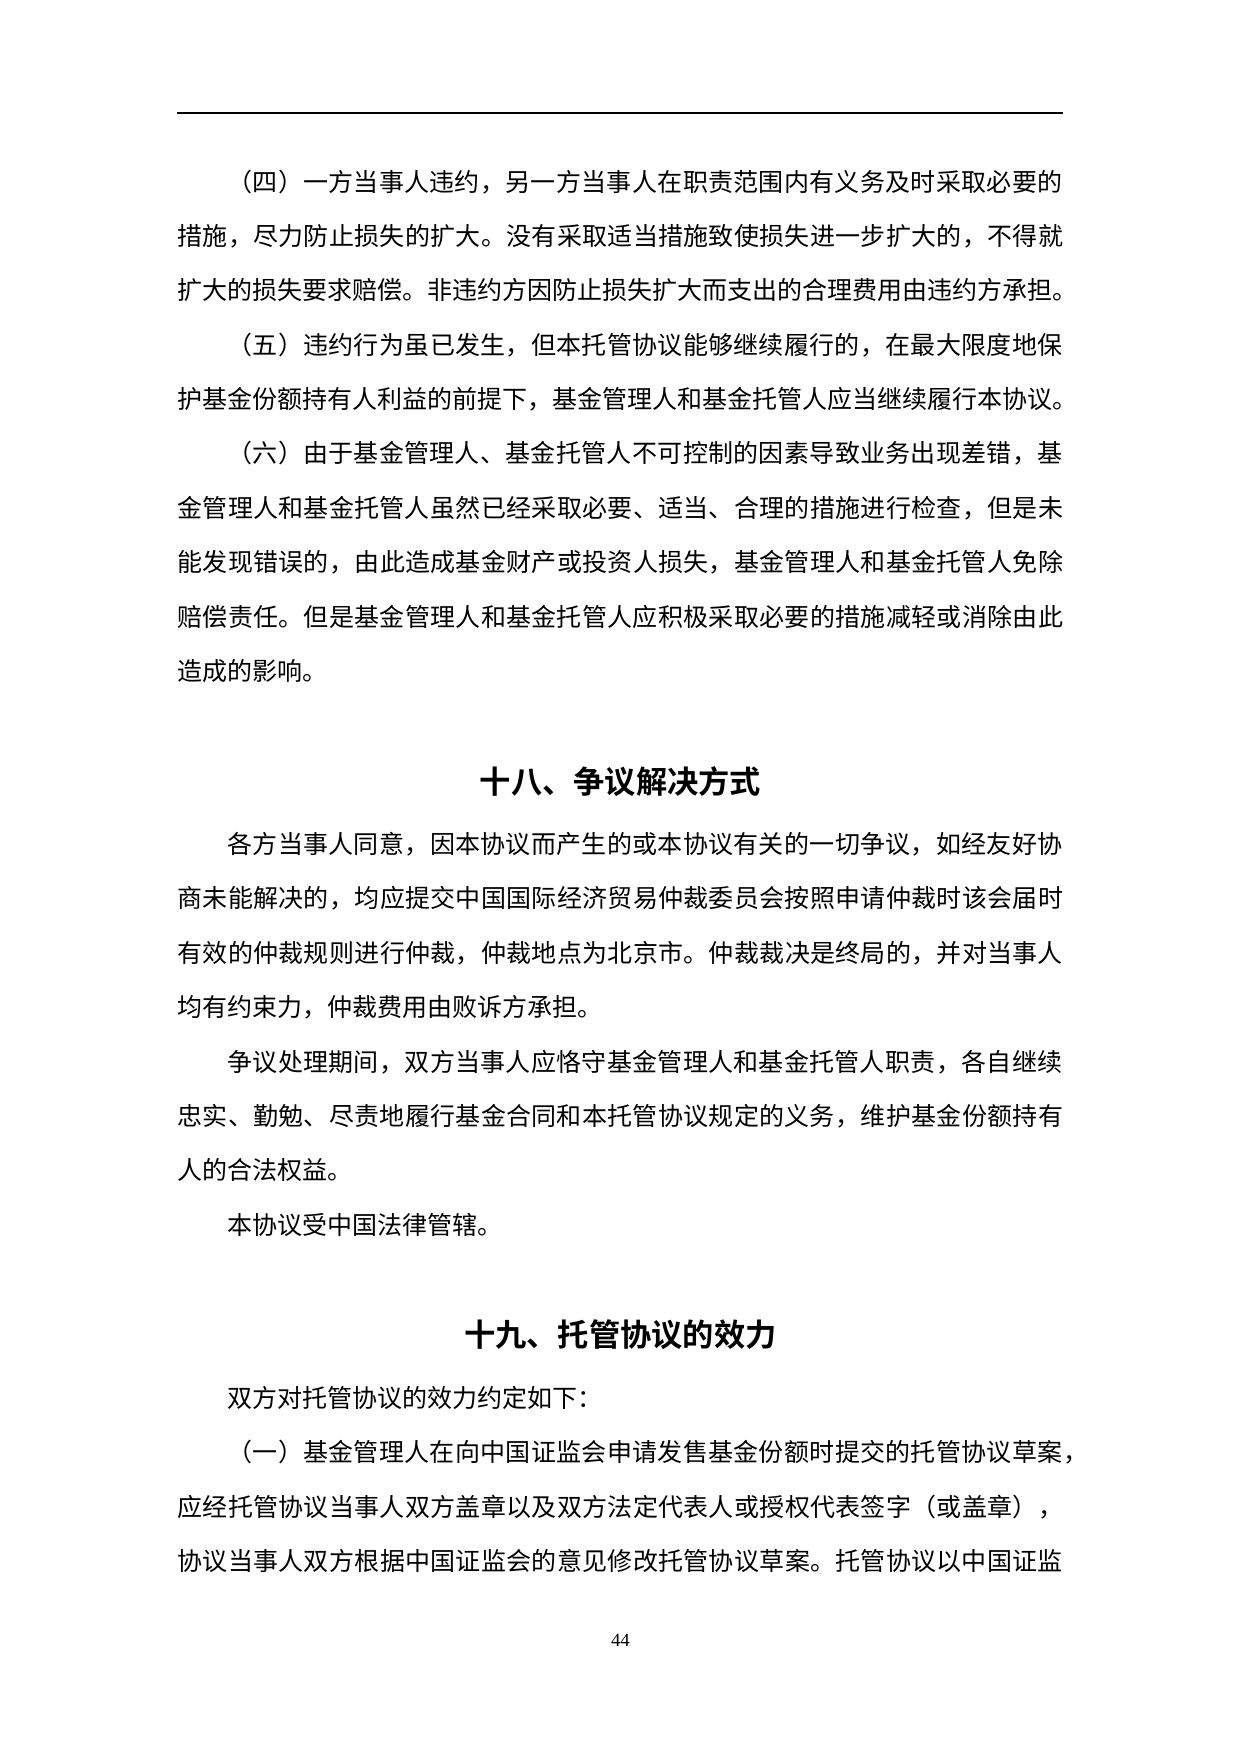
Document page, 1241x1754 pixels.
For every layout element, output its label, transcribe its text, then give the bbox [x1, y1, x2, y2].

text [177, 1433, 1063, 1578]
text 各方当事人同意，因本协议而产生的或本协议有关的一切争议，如经友好协商未能解决的，均应提交中国国际经济贸易仲裁委员会按照申请仲裁时该会届时有效的仲裁规则进行仲裁，仲裁地点为北京市。仲裁裁决是终局的，并对当事人均有约束力，仲裁费用由败诉方承担。 [177, 824, 1063, 1024]
text （四）一方当事人违约，另一方当事人在职责范围内有义务及时采取必要的措施，尽力防止损失的扩大。没有采取适当措施致使损失进一步扩大的，不得就扩大的损失要求赔偿。非违约方因防止损失扩大而支出的合理费用由违约方承担。 [177, 162, 1063, 307]
subtitle 十九、托管协议的效力 [177, 1311, 1063, 1356]
text 本协议受中国法律管辖。 [177, 1205, 1063, 1241]
text 双方对托管协议的效力约定如下： [177, 1378, 1063, 1415]
text （五）违约行为虽已发生，但本托管协议能够继续履行的，在最大限度地保护基金份额持有人利益的前提下，基金管理人和基金托管人应当继续履行本协议。 [177, 325, 1063, 416]
text 争议处理期间，双方当事人应恪守基金管理人和基金托管人职责，各自继续忠实、勤勉、尽责地履行基金合同和本托管协议规定的义务，维护基金份额持有人的合法权益。 [177, 1042, 1063, 1187]
subtitle 十八、争议解决方式 [177, 757, 1063, 802]
text （六）由于基金管理人、基金托管人不可控制的因素导致业务出现差错，基金管理人和基金托管人虽然已经采取必要、适当、合理的措施进行检查，但是未能发现错误的，由此造成基金财产或投资人损失，基金管理人和基金托管人免除赔偿责任。但是基金管理人和基金托管人应积极采取必要的措施减轻或消除由此造成的影响。 [177, 434, 1063, 688]
